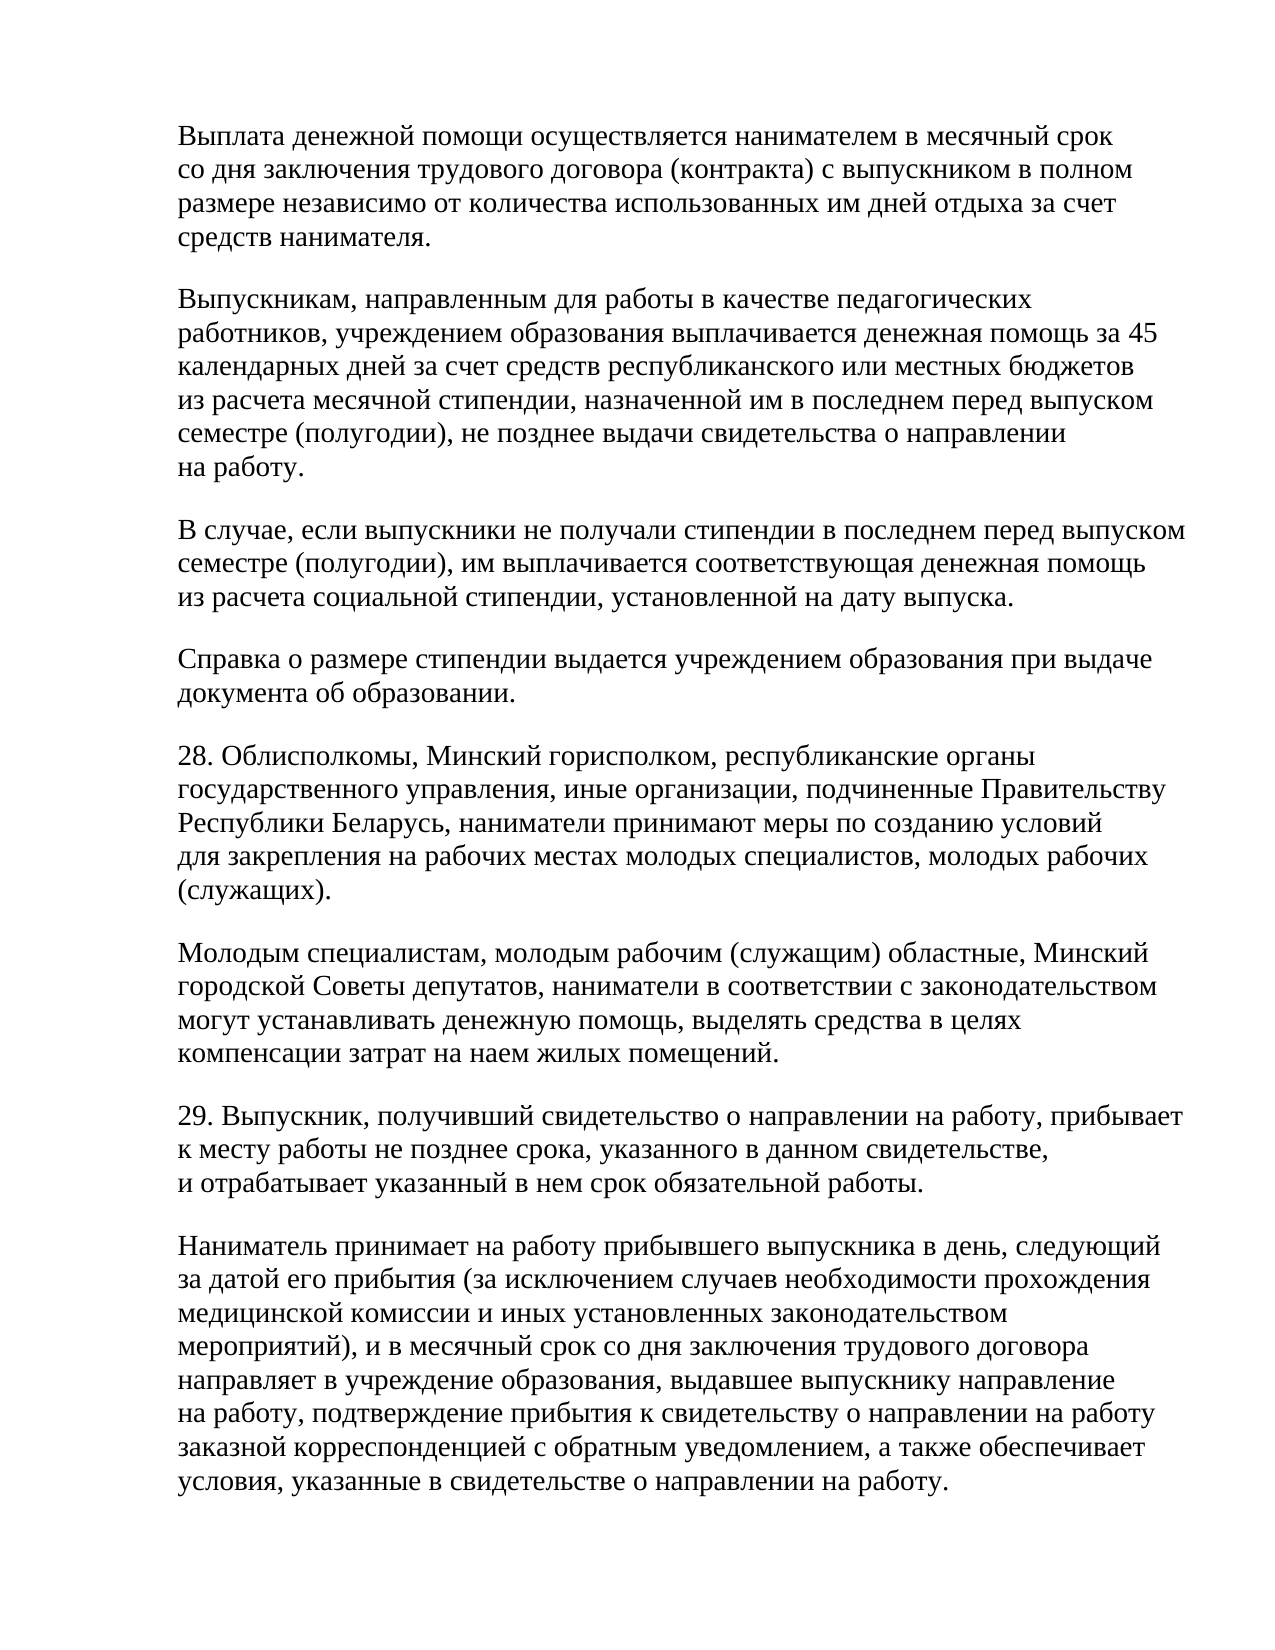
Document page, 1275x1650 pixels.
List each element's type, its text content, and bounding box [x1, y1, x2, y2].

text В случае, если выпускники не получали стипендии в последнем перед выпуском семестре (полугодии), им выплачивается соответствующая денежная помощь из расчета социальной стипендии, установленной на дату выпуска. [177, 512, 1186, 612]
text Наниматель принимает на работу прибывшего выпускника в день, следующий за датой его прибытия (за исключением случаев необходимости прохождения медицинской комиссии и иных установленных законодательством мероприятий), и в месячный срок со дня заключения трудового договора направляет в учреждение образования, выдавшее выпускнику направление на работу, подтверждение прибытия к свидетельству о направлении на работу заказной корреспонденцией с обратным уведомлением, а также обеспечивает условия, указанные в свидетельстве о направлении на работу. [177, 1228, 1186, 1496]
text 28. Облисполкомы, Минский горисполком, республиканские органы государственного управления, иные организации, подчиненные Правительству Республики Беларусь, наниматели принимают меры по созданию условий для закрепления на рабочих местах молодых специалистов, молодых рабочих (служащих). [177, 738, 1186, 906]
text Молодым специалистам, молодым рабочим (служащим) областные, Минский городской Советы депутатов, наниматели в соответствии с законодательством могут устанавливать денежную помощь, выделять средства в целях компенсации затрат на наем жилых помещений. [177, 935, 1186, 1069]
text 29. Выпускник, получивший свидетельство о направлении на работу, прибывает к месту работы не позднее срока, указанного в данном свидетельстве, и отрабатывает указанный в нем срок обязательной работы. [177, 1098, 1186, 1199]
text Выплата денежной помощи осуществляется нанимателем в месячный срок со дня заключения трудового договора (контракта) с выпускником в полном размере независимо от количества использованных им дней отдыха за счет средств нанимателя. [177, 118, 1186, 252]
text Справка о размере стипендии выдается учреждением образования при выдаче документа об образовании. [177, 642, 1186, 709]
text Выпускникам, направленным для работы в качестве педагогических работников, учреждением образования выплачивается денежная помощь за 45 календарных дней за счет средств республиканского или местных бюджетов из расчета месячной стипендии, назначенной им в последнем перед выпуском семестре (полугодии), не позднее выдачи свидетельства о направлении на работу. [177, 281, 1186, 483]
